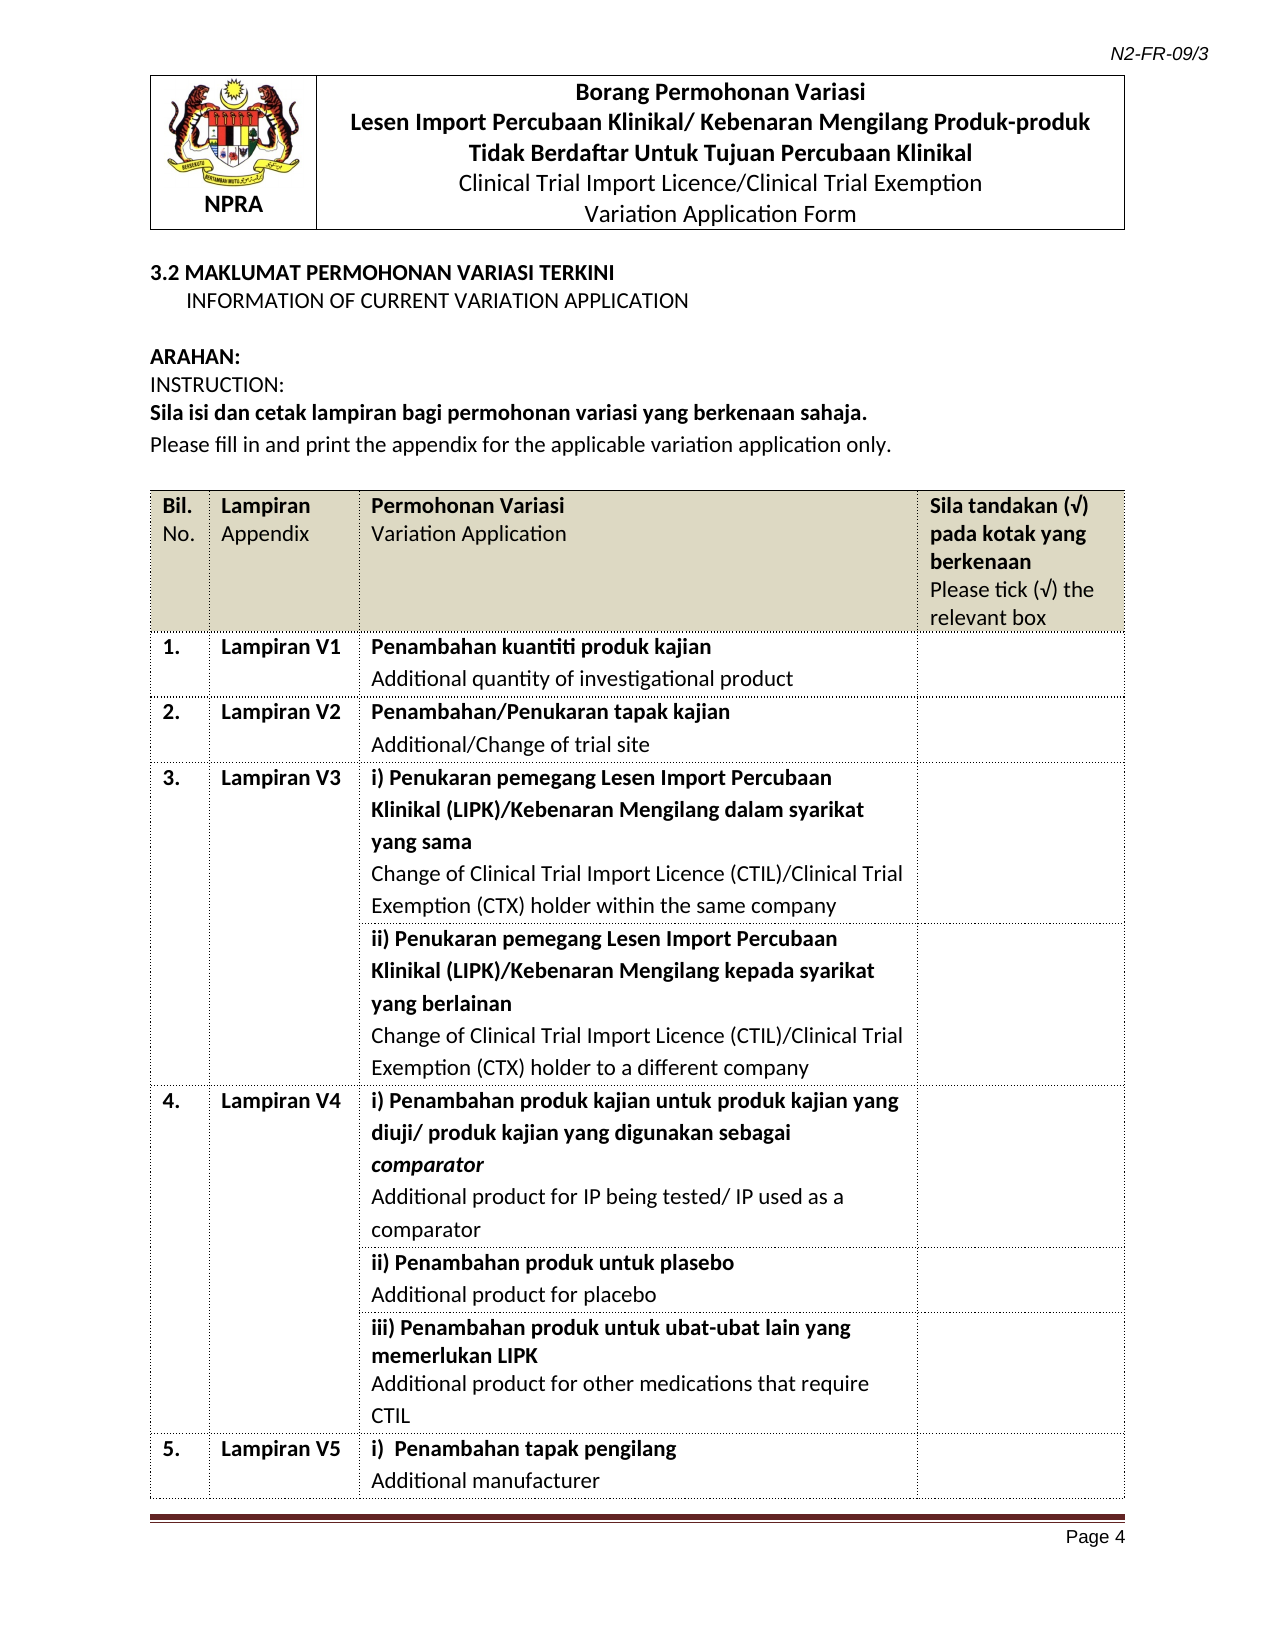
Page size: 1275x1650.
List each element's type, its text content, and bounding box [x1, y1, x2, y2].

table_cell 3. [151, 762, 209, 1085]
table_cell [918, 1433, 1124, 1498]
table_cell Lampiran V4 [209, 1085, 359, 1433]
table_cell iii) Penambahan produk untuk ubat-ubat lain yang memerlukan LIPK Additional product for other medications that require CTIL [359, 1312, 918, 1433]
table_cell [918, 696, 1124, 762]
table_header Lampiran Appendix [209, 491, 359, 631]
table_cell 2. [151, 696, 209, 762]
picture [163, 76, 304, 188]
table_cell Lampiran V3 [209, 762, 359, 1085]
table_cell ii) Penukaran pemegang Lesen Import Percubaan Klinikal (LIPK)/Kebenaran Mengilang kepada syarikat yang berlainan Change of Clinical Trial Import Licence (CTIL)/Clinical Trial Exemption (CTX) holder to a different company [359, 923, 918, 1085]
table_cell [918, 1085, 1124, 1247]
text ARAHAN: [150, 342, 1125, 370]
table_cell ii) Penambahan produk untuk plasebo Additional product for placebo [359, 1247, 918, 1312]
table_cell 1. [151, 631, 209, 696]
table_cell 4. [151, 1085, 209, 1433]
table_cell Lampiran V2 [209, 696, 359, 762]
text 3.2 MAKLUMAT PERMOHONAN VARIASI TERKINI [150, 258, 1125, 286]
text Sila isi dan cetak lampiran bagi permohonan variasi yang berkenaan sahaja. [150, 398, 1125, 426]
table_cell [918, 1247, 1124, 1312]
text INSTRUCTION: [150, 370, 1125, 398]
table_header Permohonan Variasi Variation Application [359, 491, 918, 631]
table_cell Penambahan kuantiti produk kajian Additional quantity of investigational product [359, 631, 918, 696]
table_header Sila tandakan (√) pada kotak yang berkenaan Please tick (√) the relevant box [918, 491, 1124, 631]
table_cell i) Penambahan produk kajian untuk produk kajian yang diuji/ produk kajian yang digunakan sebagai comparator Additional product for IP being tested/ IP used as a comparator [359, 1085, 918, 1247]
text INFORMATION OF CURRENT VARIATION APPLICATION [150, 286, 1125, 314]
table_cell Penambahan/Penukaran tapak kajian Additional/Change of trial site [359, 696, 918, 762]
table_cell [918, 1312, 1124, 1433]
table_cell [918, 923, 1124, 1085]
table_cell [918, 762, 1124, 923]
table_header Bil. No. [151, 491, 209, 631]
table_cell Lampiran V5 [209, 1433, 359, 1498]
table_cell Lampiran V1 [209, 631, 359, 696]
table_cell 5. [151, 1433, 209, 1498]
text Please fill in and print the appendix for the applicable variation application only. [150, 430, 1125, 458]
table_cell [918, 631, 1124, 696]
table_cell i) Penukaran pemegang Lesen Import Percubaan Klinikal (LIPK)/Kebenaran Mengilang dalam syarikat yang sama Change of Clinical Trial Import Licence (CTIL)/Clinical Trial Exemption (CTX) holder within the same company [359, 762, 918, 923]
table_cell i) Penambahan tapak pengilang Additional manufacturer [359, 1433, 918, 1498]
